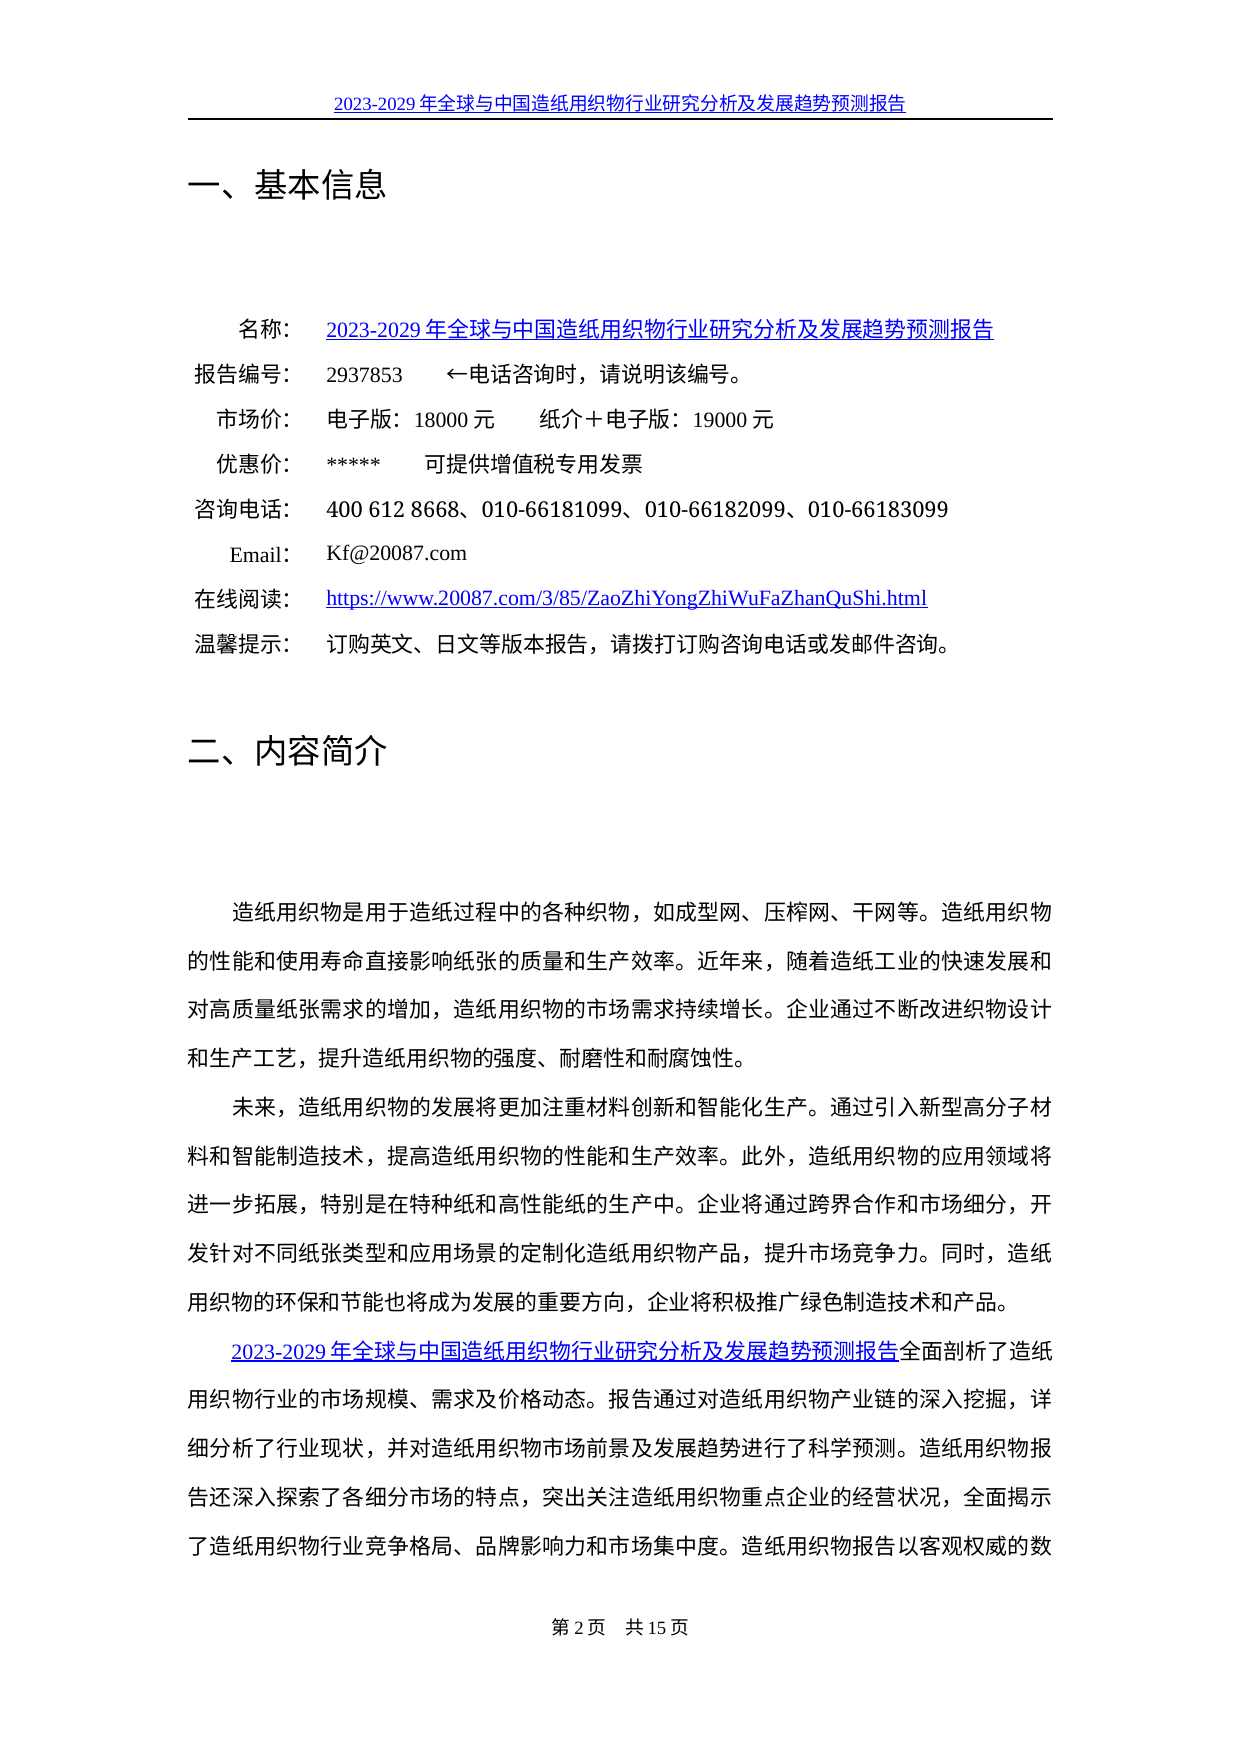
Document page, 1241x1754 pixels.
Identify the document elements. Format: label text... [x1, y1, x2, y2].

table_cell [315, 582, 1073, 627]
title 二、内容简介 [187, 717, 1053, 782]
table_cell 订购英文、日文等版本报告，请拨打订购咨询电话或发邮件咨询。 [315, 627, 1073, 672]
table_cell 咨询电话： [167, 492, 315, 537]
table_header 名称： [167, 312, 315, 357]
title 一、基本信息 [187, 150, 1053, 215]
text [187, 894, 1053, 1561]
table_cell 报告编号： [167, 357, 315, 402]
table_cell 市场价： [167, 402, 315, 447]
table_cell Email： [167, 537, 315, 582]
table_cell 2937853 ←电话咨询时，请说明该编号。 [315, 357, 1073, 402]
table_cell Kf@20087.com [315, 537, 1073, 582]
table_cell 在线阅读： [167, 582, 315, 627]
table_cell 优惠价： [167, 447, 315, 492]
table_cell ***** 可提供增值税专用发票 [315, 447, 1073, 492]
table_cell 温馨提示： [167, 627, 315, 672]
table_cell 电子版：18000 元 纸介＋电子版：19000 元 [315, 402, 1073, 447]
table_cell 400 612 8668、010-66181099、010-66182099、010-66183099 [315, 492, 1073, 537]
table_header 2023-2029年全球与中国造纸用织物行业研究分析及发展趋势预测报告 [315, 312, 1073, 357]
